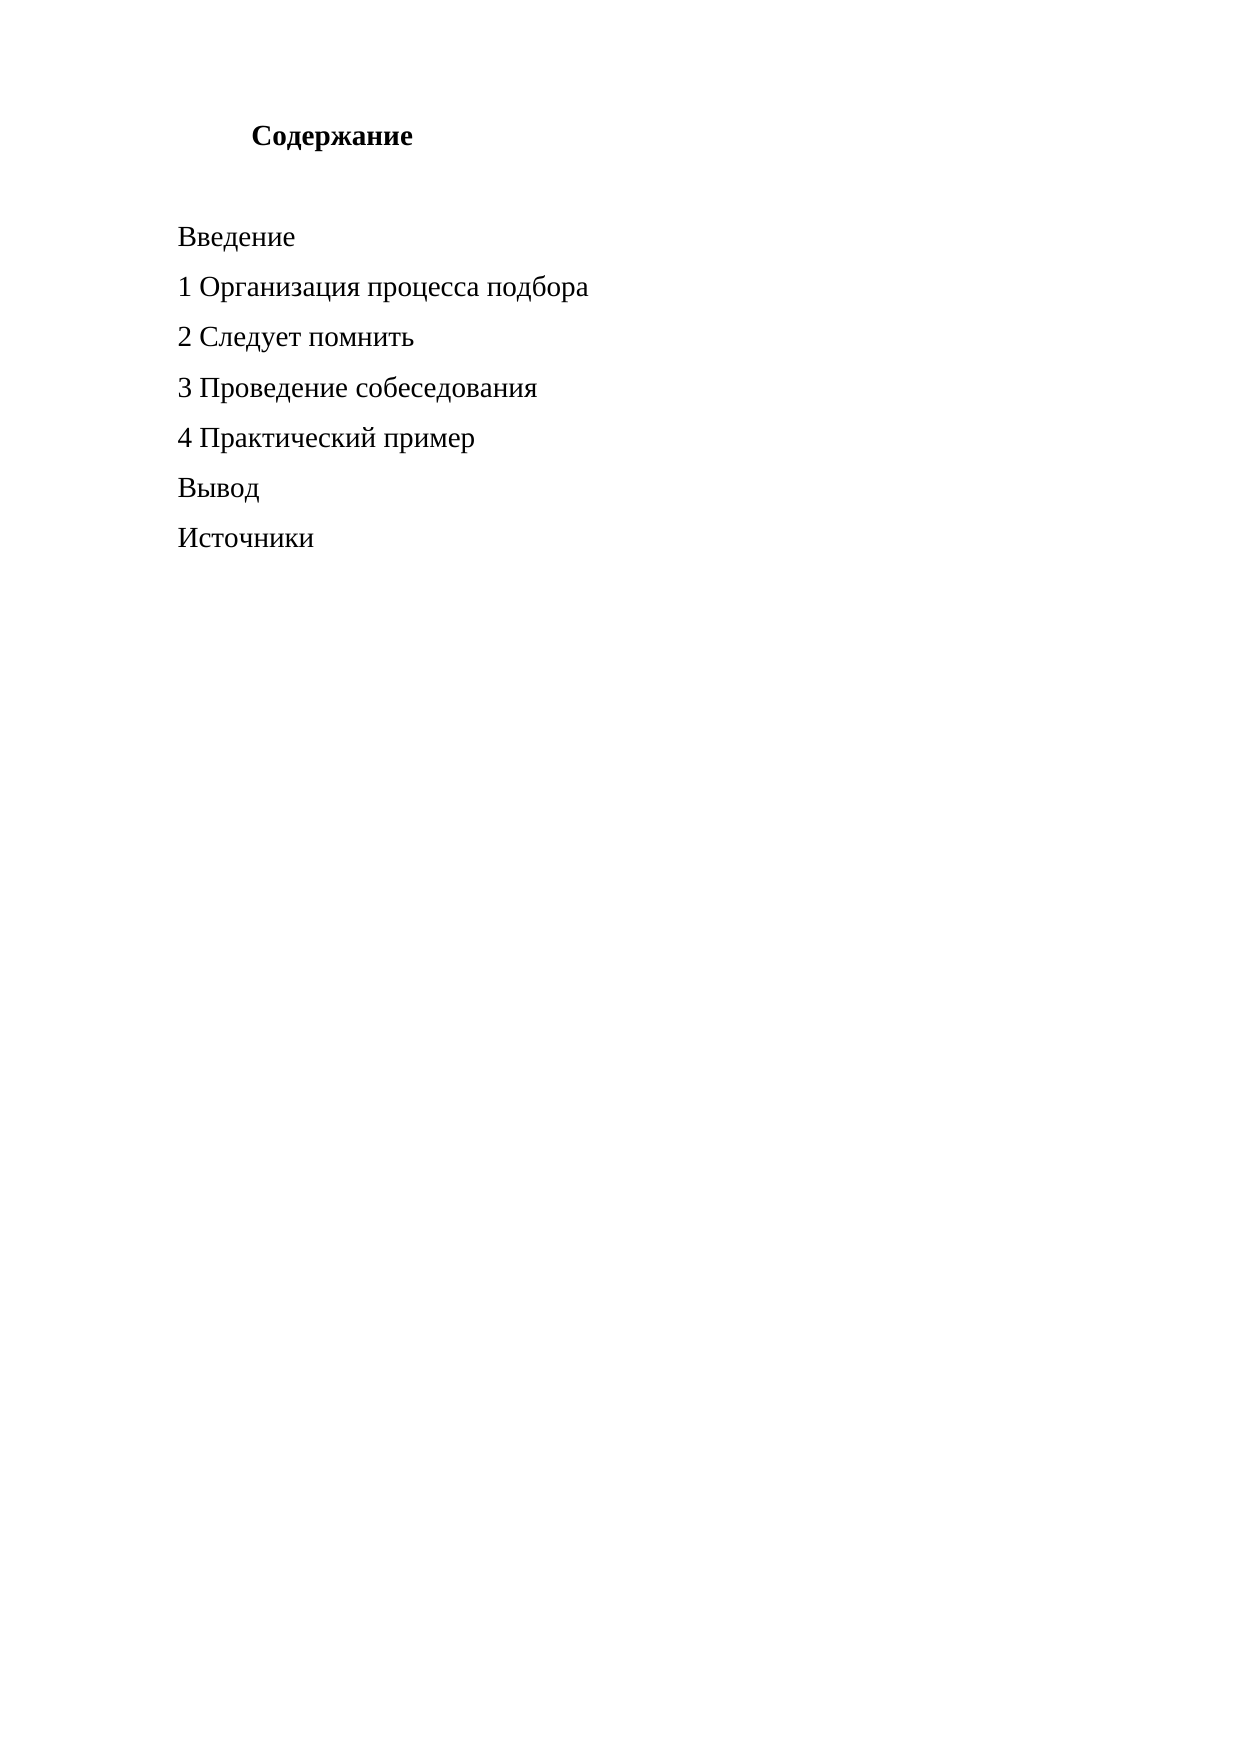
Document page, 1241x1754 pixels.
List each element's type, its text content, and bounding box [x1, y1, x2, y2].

text Источники [177, 521, 1152, 554]
text 3 Проведение собеседования [177, 370, 1152, 403]
text Вывод [177, 470, 1152, 504]
text 2 Следует помнить [177, 319, 1152, 353]
text Введение [177, 219, 1152, 252]
text Содержание [177, 118, 1152, 152]
text 4 Практический пример [177, 420, 1152, 453]
text 1 Организация процесса подбора [177, 269, 1152, 303]
